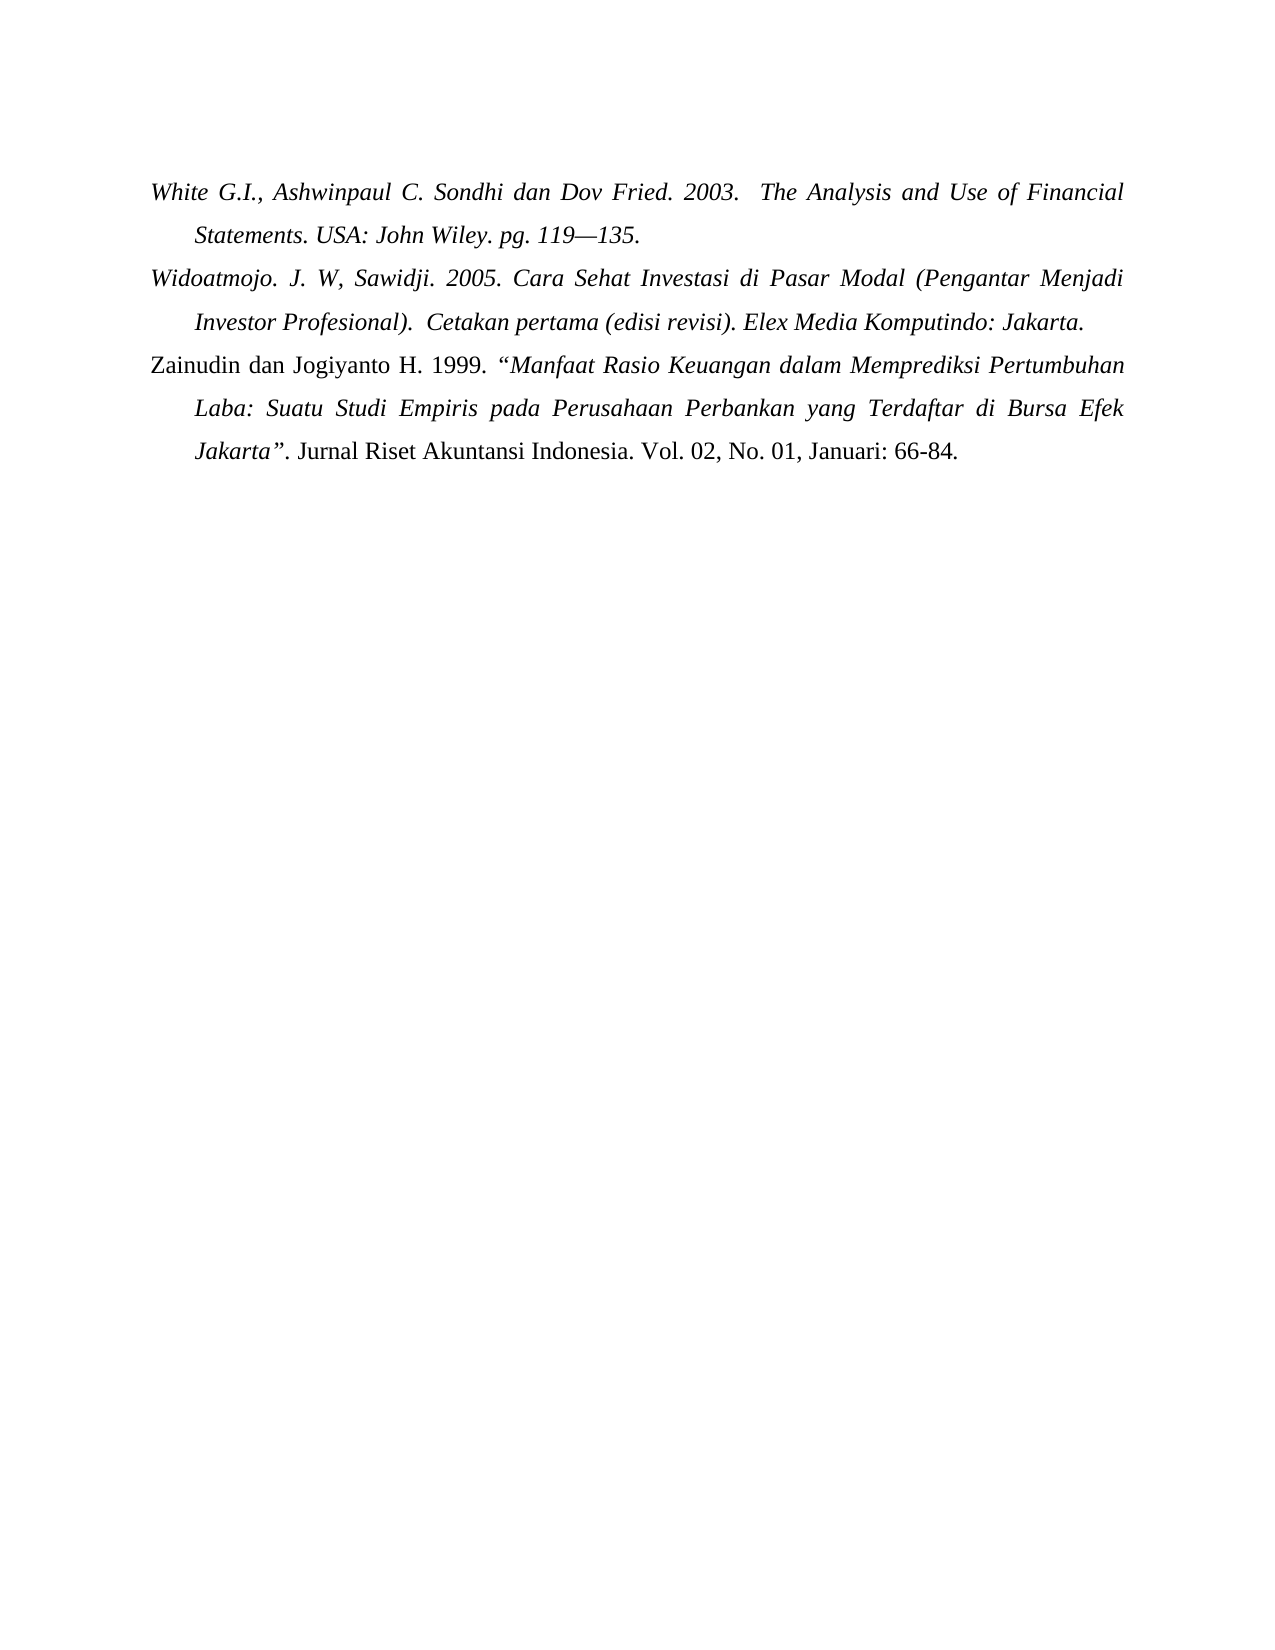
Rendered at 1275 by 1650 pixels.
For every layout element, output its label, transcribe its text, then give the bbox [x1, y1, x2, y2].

list Widoatmojo. J. W, Sawidji. 2005. Cara Sehat Investasi di Pasar Modal (Pengantar Menjadi Investor Profesional). Cetakan pertama (edisi revisi). Elex Media Komputindo: Jakarta. [150, 263, 1125, 335]
list Zainudin dan Jogiyanto H. 1999. “Manfaat Rasio Keuangan dalam Memprediksi Pertumbuhan Laba: Suatu Studi Empiris pada Perusahaan Perbankan yang Terdaftar di Bursa Efek Jakarta”. Jurnal Riset Akuntansi Indonesia. Vol. 02, No. 01, Januari: 66-84. [150, 350, 1125, 465]
list White G.I., Ashwinpaul C. Sondhi dan Dov Fried. 2003. The Analysis and Use of Financial Statements. USA: John Wiley. pg. 119—135. [150, 177, 1125, 249]
